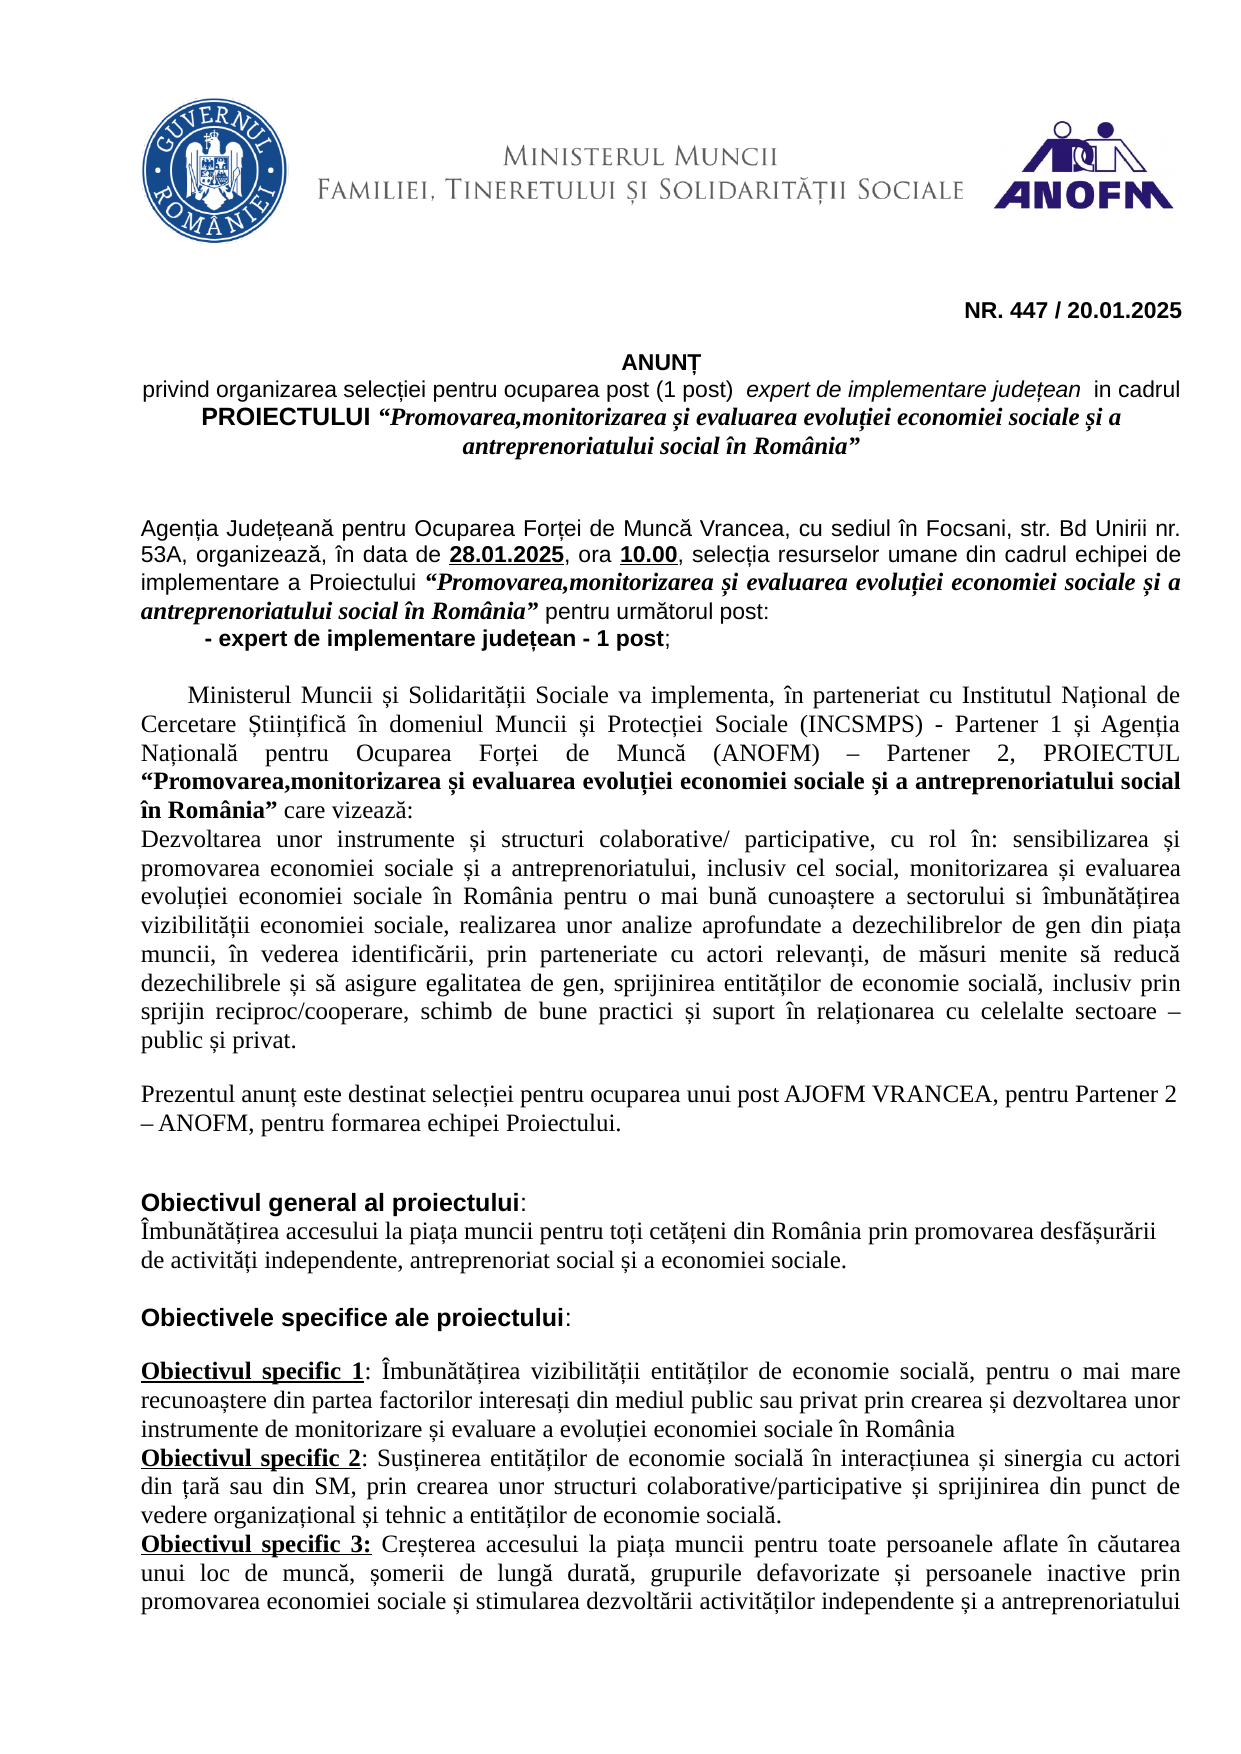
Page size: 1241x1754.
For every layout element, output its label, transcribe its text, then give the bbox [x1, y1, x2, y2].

text Obiectivul general al proiectului: [141, 1188, 1182, 1216]
text Prezentul anunț este destinat selecției pentru ocuparea unui post AJOFM VRANCEA, pentru Partener 2 – ANOFM, pentru formarea echipei Proiectului. [141, 1079, 1182, 1136]
text privind organizarea selecției pentru ocuparea post (1 post) expert de implementare județean in cadrul PROIECTULUI “Promovarea,monitorizarea și evaluarea evoluției economiei sociale și a antreprenoriatului social în România” [141, 376, 1182, 460]
picture [140, 97, 963, 244]
text NR. 447 / 20.01.2025 [141, 297, 1182, 323]
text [141, 1529, 1182, 1615]
text Obiectivele specifice ale proiectului: [141, 1303, 1182, 1331]
text Ministerul Muncii și Solidarității Sociale va implementa, în parteneriat cu Institutul Național de Cercetare Științifică în domeniul Muncii și Protecției Sociale (INCSMPS) - Partener 1 și Agenția Națională pentru Ocuparea Forței de Muncă (ANOFM) – Partener 2, PROIECTUL “Promovarea,monitorizarea și evaluarea evoluției economiei sociale și a antreprenoriatului social în România” care vizează: [141, 680, 1182, 824]
text - expert de implementare județean - 1 post; [141, 625, 1182, 651]
text Obiectivul specific 2: Susținerea entităților de economie socială în interacțiunea și sinergia cu actori din țară sau din SM, prin crearea unor structuri colaborative/participative și sprijinirea din punct de vedere organizațional și tehnic a entităților de economie socială. [141, 1443, 1182, 1529]
text ANUNȚ [141, 349, 1182, 376]
picture [993, 121, 1174, 209]
text Îmbunătățirea accesului la piața muncii pentru toți cetățeni din România prin promovarea desfășurării de activități independente, antreprenoriat social și a economiei sociale. [141, 1216, 1182, 1274]
text Obiectivul specific 1: Îmbunătățirea vizibilității entităților de economie socială, pentru o mai mare recunoaștere din partea factorilor interesați din mediul public sau privat prin crearea și dezvoltarea unor instrumente de monitorizare și evaluare a evoluției economiei sociale în România [141, 1356, 1182, 1443]
text Dezvoltarea unor instrumente și structuri colaborative/ participative, cu rol în: sensibilizarea și promovarea economiei sociale și a antreprenoriatului, inclusiv cel social, monitorizarea și evaluarea evoluției economiei sociale în România pentru o mai bună cunoaștere a sectorului si îmbunătățirea vizibilității economiei sociale, realizarea unor analize aprofundate a dezechilibrelor de gen din piața muncii, în vederea identificării, prin parteneriate cu actori relevanți, de măsuri menite să reducă dezechilibrele și să asigure egalitatea de gen, sprijinirea entităților de economie socială, inclusiv prin sprijin reciproc/cooperare, schimb de bune practici și suport în relaționarea cu celelalte sectoare – public și privat. [141, 824, 1182, 1054]
text Agenția Județeană pentru Ocuparea Forței de Muncă Vrancea, cu sediul în Focsani, str. Bd Unirii nr. 53A, organizează, în data de 28.01.2025, ora 10.00, selecția resurselor umane din cadrul echipei de implementare a Proiectului “Promovarea,monitorizarea și evaluarea evoluției economiei sociale și a antreprenoriatului social în România” pentru următorul post: [141, 515, 1182, 625]
